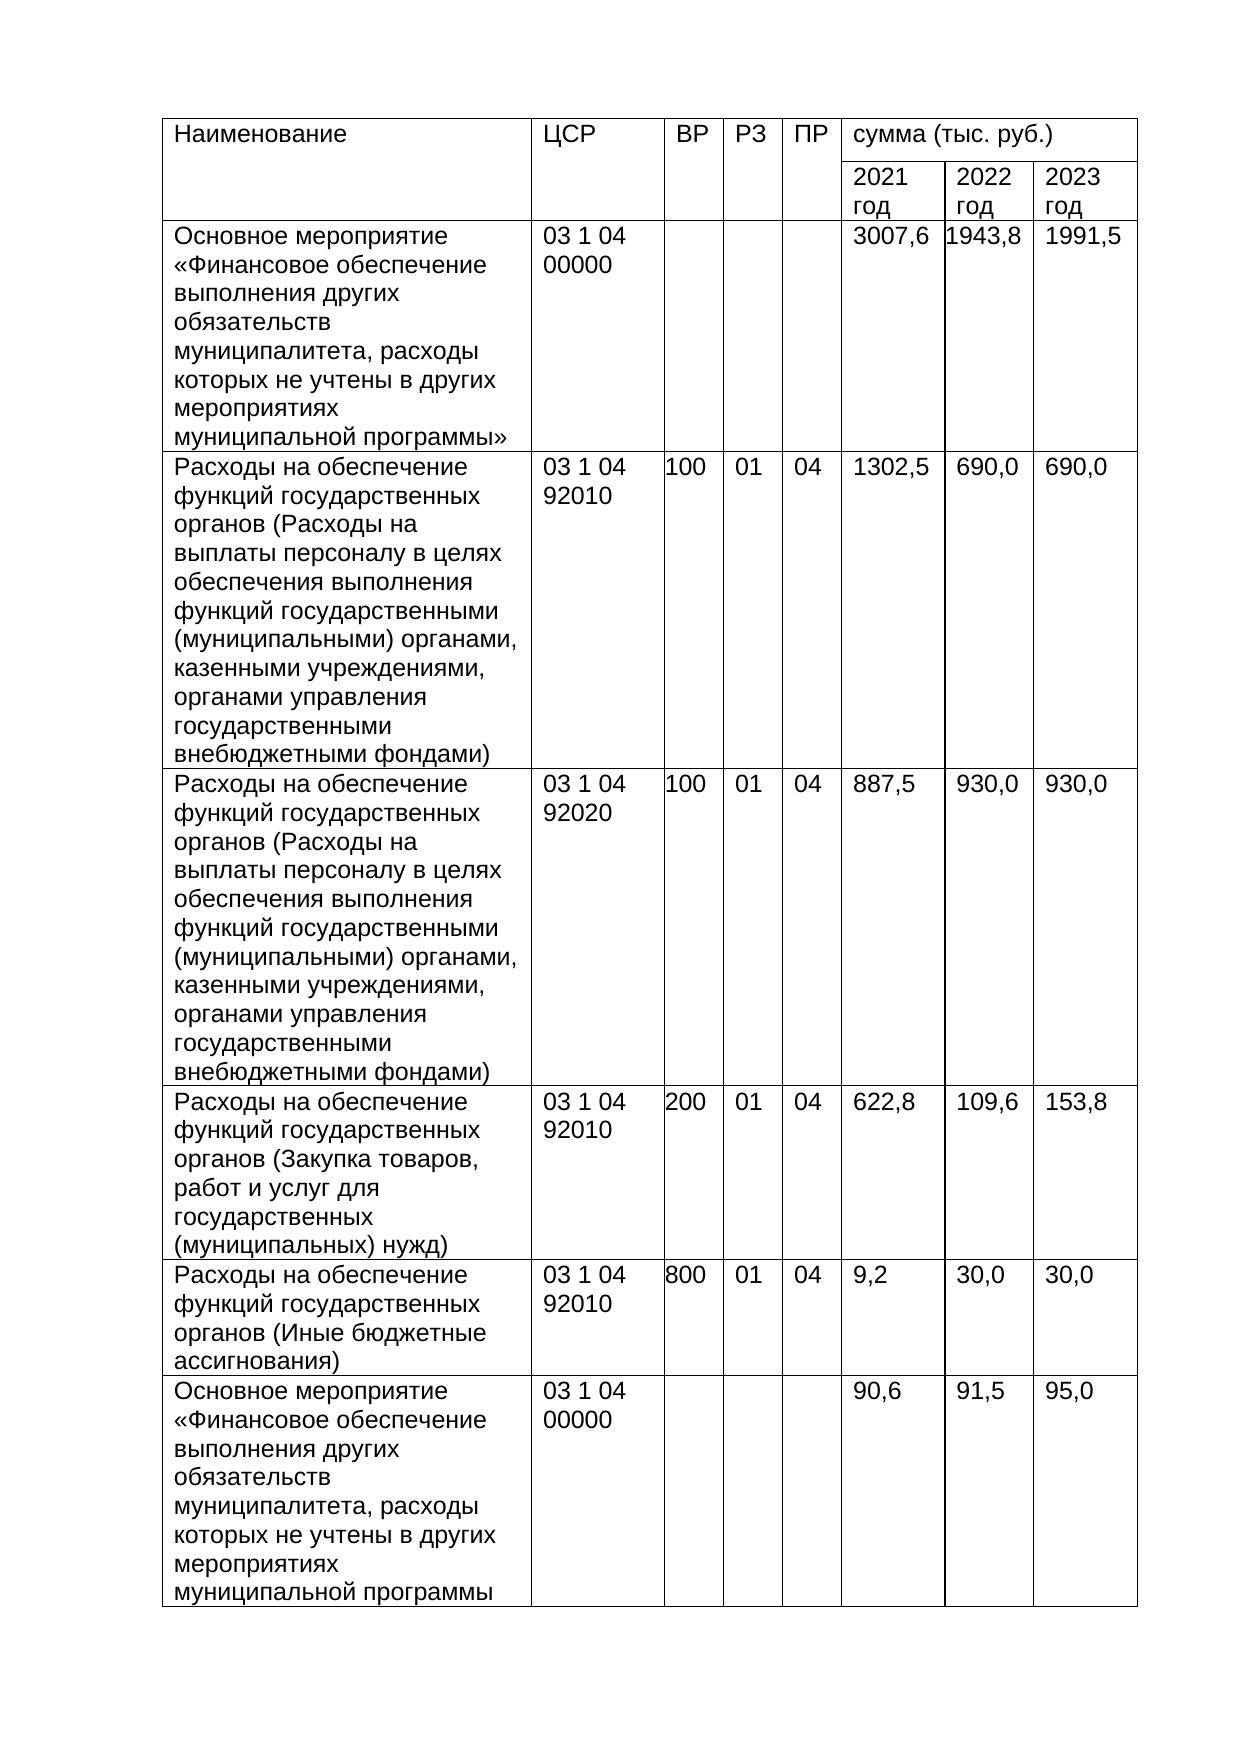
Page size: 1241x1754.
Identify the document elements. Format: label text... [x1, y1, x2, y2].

table_cell 2022 год [946, 162, 1033, 220]
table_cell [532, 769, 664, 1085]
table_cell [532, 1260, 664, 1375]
table_header ПР [783, 119, 841, 220]
table_cell 03 1 04 00000 [532, 221, 664, 451]
table_cell 03 1 04 92010 [532, 452, 664, 768]
table_cell Основное мероприятие «Финансовое обеспечение выполнения других обязательств муниципалитета, расходы которых не учтены в других мероприятиях муниципальной программы» [163, 221, 531, 451]
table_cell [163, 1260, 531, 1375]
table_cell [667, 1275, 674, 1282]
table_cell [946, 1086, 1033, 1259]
table_cell Расходы на обеспечение функций государственных органов (Расходы на выплаты персоналу в целях обеспечения выполнения функций государственными (муниципальными) органами, казенными учреждениями, органами управления государственными внебюджетными фондами) [163, 769, 531, 1085]
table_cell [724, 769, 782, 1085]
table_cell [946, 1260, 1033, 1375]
table_cell [724, 221, 782, 451]
table_cell 1943,8 [946, 221, 1033, 451]
table_cell 2023 год [1034, 162, 1137, 220]
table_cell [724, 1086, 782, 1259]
table_cell 04 [783, 452, 841, 768]
table_header ЦСР [532, 119, 664, 220]
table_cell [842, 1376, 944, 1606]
table_cell 100 [665, 452, 723, 768]
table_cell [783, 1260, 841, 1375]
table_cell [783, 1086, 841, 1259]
table_header РЗ [724, 119, 782, 220]
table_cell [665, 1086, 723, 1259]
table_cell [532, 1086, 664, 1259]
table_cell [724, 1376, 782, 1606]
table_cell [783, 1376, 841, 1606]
table_header ВР [665, 119, 723, 220]
table_cell 1302,5 [842, 452, 944, 768]
table_cell [783, 221, 841, 451]
table_cell 1991,5 [1034, 221, 1137, 451]
table_cell 690,0 [1034, 452, 1137, 768]
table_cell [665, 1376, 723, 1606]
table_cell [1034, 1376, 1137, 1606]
table_cell 690,0 [946, 452, 1033, 768]
table_cell Расходы на обеспечение функций государственных органов (Расходы на выплаты персоналу в целях обеспечения выполнения функций государственными (муниципальными) органами, казенными учреждениями, органами управления государственными внебюджетными фондами) [163, 452, 531, 768]
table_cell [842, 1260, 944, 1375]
table_cell 3007,6 [842, 221, 944, 451]
table_cell [665, 221, 723, 451]
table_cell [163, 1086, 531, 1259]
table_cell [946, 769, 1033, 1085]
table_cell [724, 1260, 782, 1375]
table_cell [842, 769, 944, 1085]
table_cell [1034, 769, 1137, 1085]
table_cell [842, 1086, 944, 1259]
table_cell 2021 год [842, 162, 944, 220]
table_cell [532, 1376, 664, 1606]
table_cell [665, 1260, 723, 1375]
table_cell 01 [724, 452, 782, 768]
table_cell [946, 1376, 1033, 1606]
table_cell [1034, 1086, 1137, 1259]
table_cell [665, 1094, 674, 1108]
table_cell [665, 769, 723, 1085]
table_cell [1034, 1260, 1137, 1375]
table_header сумма (тыс. руб.) [842, 119, 1137, 161]
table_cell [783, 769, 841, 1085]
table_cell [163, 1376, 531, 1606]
table_header Наименование [163, 119, 531, 220]
